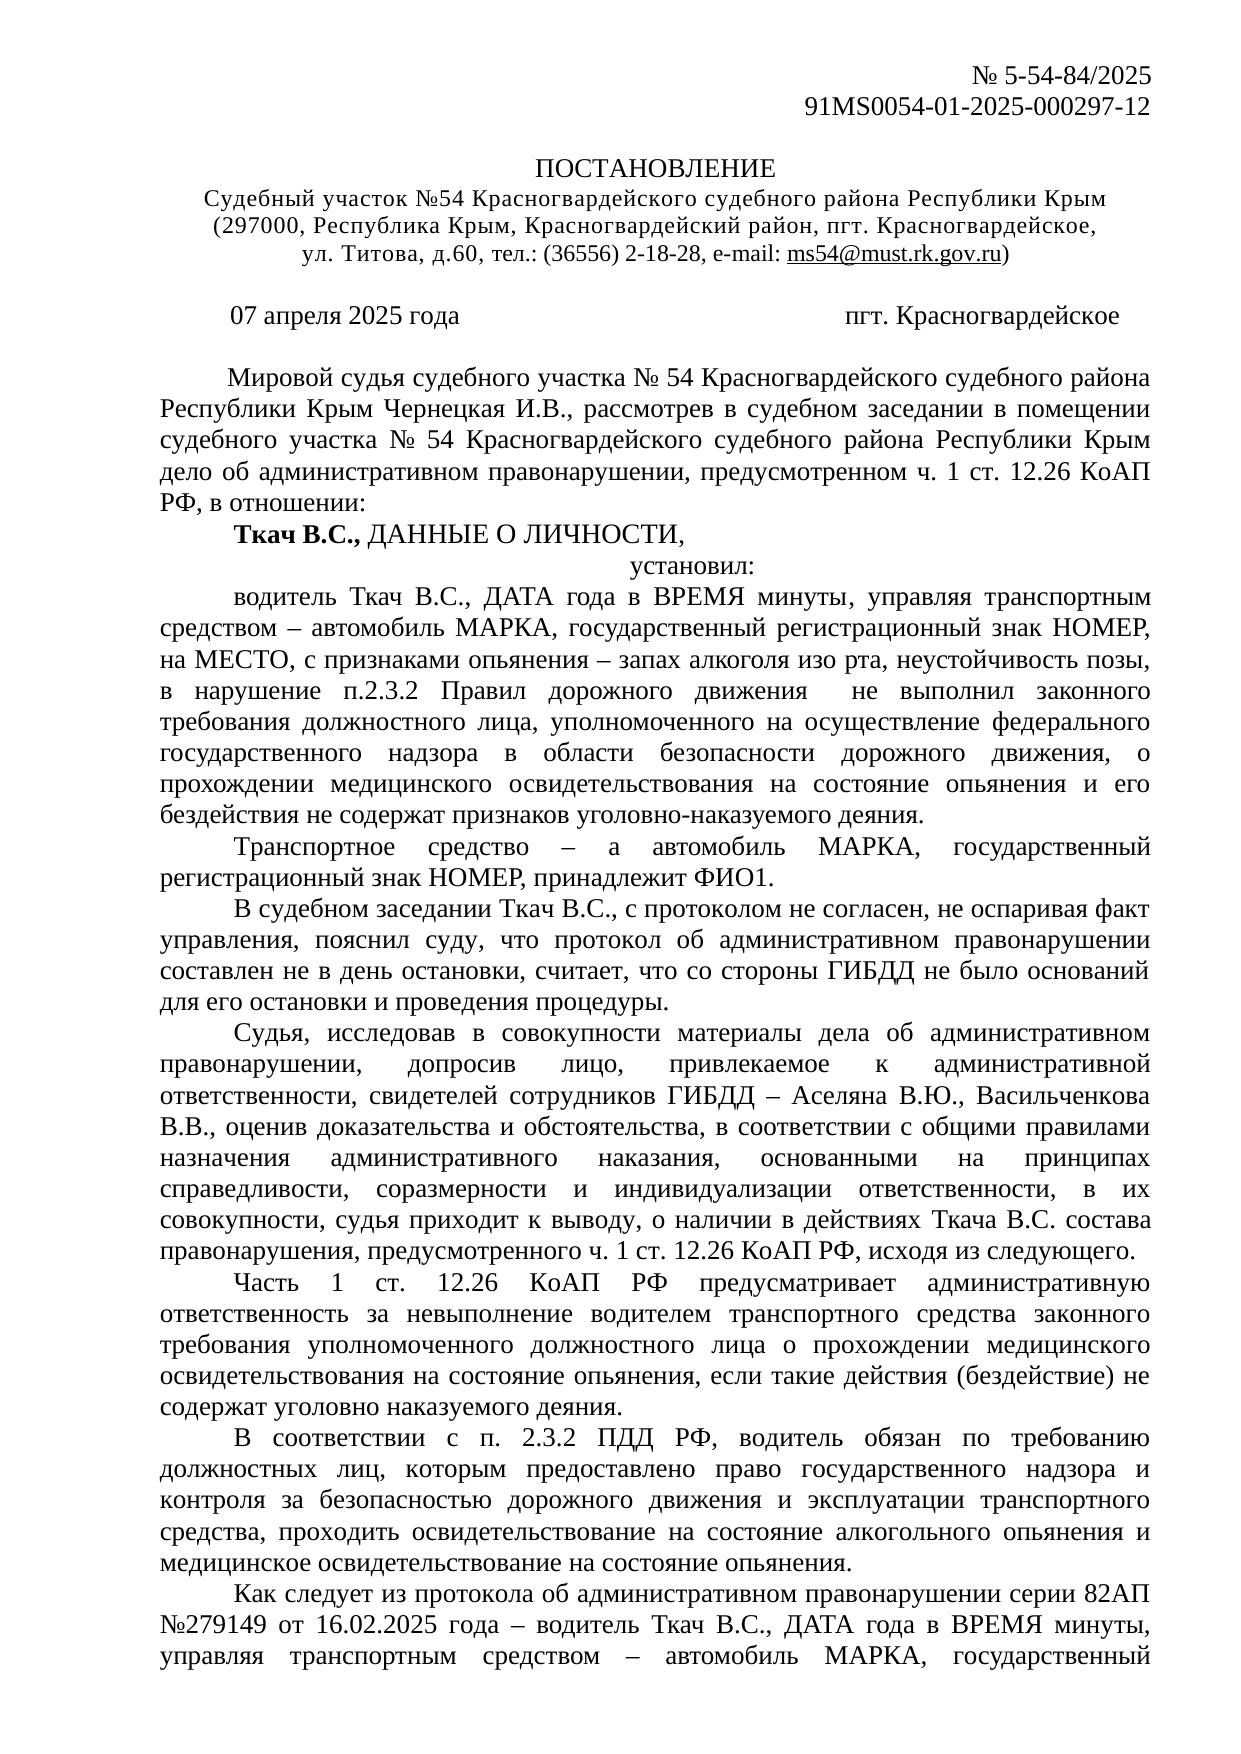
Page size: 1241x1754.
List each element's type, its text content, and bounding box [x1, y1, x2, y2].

text В судебном заседании Ткач В.С., с протоколом не согласен, не оспаривая факт управления, пояснил суду, что протокол об административном правонарушении составлен не в день остановки, считает, что со стороны ГИБДД не было оснований для его остановки и проведения процедуры. [159, 892, 1152, 1016]
text № 5-54-84/2025 [159, 59, 1152, 90]
text В соответствии с п. 2.3.2 ПДД РФ, водитель обязан по требованию должностных лиц, которым предоставлено право государственного надзора и контроля за безопасностью дорожного движения и эксплуатации транспортного средства, проходить освидетельствование на состояние алкогольного опьянения и медицинское освидетельствование на состояние опьянения. [159, 1421, 1152, 1577]
text установил: [159, 549, 1152, 580]
text Часть 1 ст. 12.26 КоАП РФ предусматривает административную ответственность за невыполнение водителем транспортного средства законного требования уполномоченного должностного лица о прохождении медицинского освидетельствования на состояние опьянения, если такие действия (бездействие) не содержат уголовно наказуемого деяния. [159, 1266, 1152, 1421]
text водитель Ткач В.С., ДАТА года в ВРЕМЯ минуты, управляя транспортным средством – автомобиль МАРКА, государственный регистрационный знак НОМЕР, на МЕСТО, с признаками опьянения – запах алкоголя изо рта, неустойчивость позы, в нарушение п.2.3.2 Правил дорожного движения не выполнил законного требования должностного лица, уполномоченного на осуществление федерального государственного надзора в области безопасности дорожного движения, о прохождении медицинского освидетельствования на состояние опьянения и его бездействия не содержат признаков уголовно-наказуемого деяния. [159, 580, 1152, 829]
text 91MS0054-01-2025-000297-12 [159, 90, 1152, 121]
text Мировой судья судебного участка № 54 Красногвардейского судебного района Республики Крым Чернецкая И.В., рассмотрев в судебном заседании в помещении судебного участка № 54 Красногвардейского судебного района Республики Крым дело об административном правонарушении, предусмотренном ч. 1 ст. 12.26 КоАП РФ, в отношении: [159, 361, 1152, 517]
text Судебный участок №54 Красногвардейского судебного района Республики Крым (297000, Республика Крым, Красногвардейский район, пгт. Красногвардейское, [159, 184, 1152, 239]
text Судья, исследовав в совокупности материалы дела об административном правонарушении, допросив лицо, привлекаемое к административной ответственности, свидетелей сотрудников ГИБДД – Аселяна В.Ю., Васильченкова В.В., оценив доказательства и обстоятельства, в соответствии с общими правилами назначения административного наказания, основанными на принципах справедливости, соразмерности и индивидуализации ответственности, в их совокупности, судья приходит к выводу, о наличии в действиях Ткача В.С. состава правонарушения, предусмотренного ч. 1 ст. 12.26 КоАП РФ, исходя из следующего. [159, 1016, 1152, 1266]
text Транспортное средство – а автомобиль МАРКА, государственный регистрационный знак НОМЕР, принадлежит ФИО1. [159, 829, 1152, 892]
text Ткач В.С., ДАННЫЕ О ЛИЧНОСТИ, [159, 517, 1152, 549]
text 07 апреля 2025 года пгт. Красногвардейское [159, 299, 1152, 330]
text ПОСТАНОВЛЕНИЕ [159, 152, 1152, 184]
text ул. Титова, д.60, тел.: (36556) 2-18-28, е-mail: ms54@must.rk.gov.ru) [159, 239, 1152, 266]
